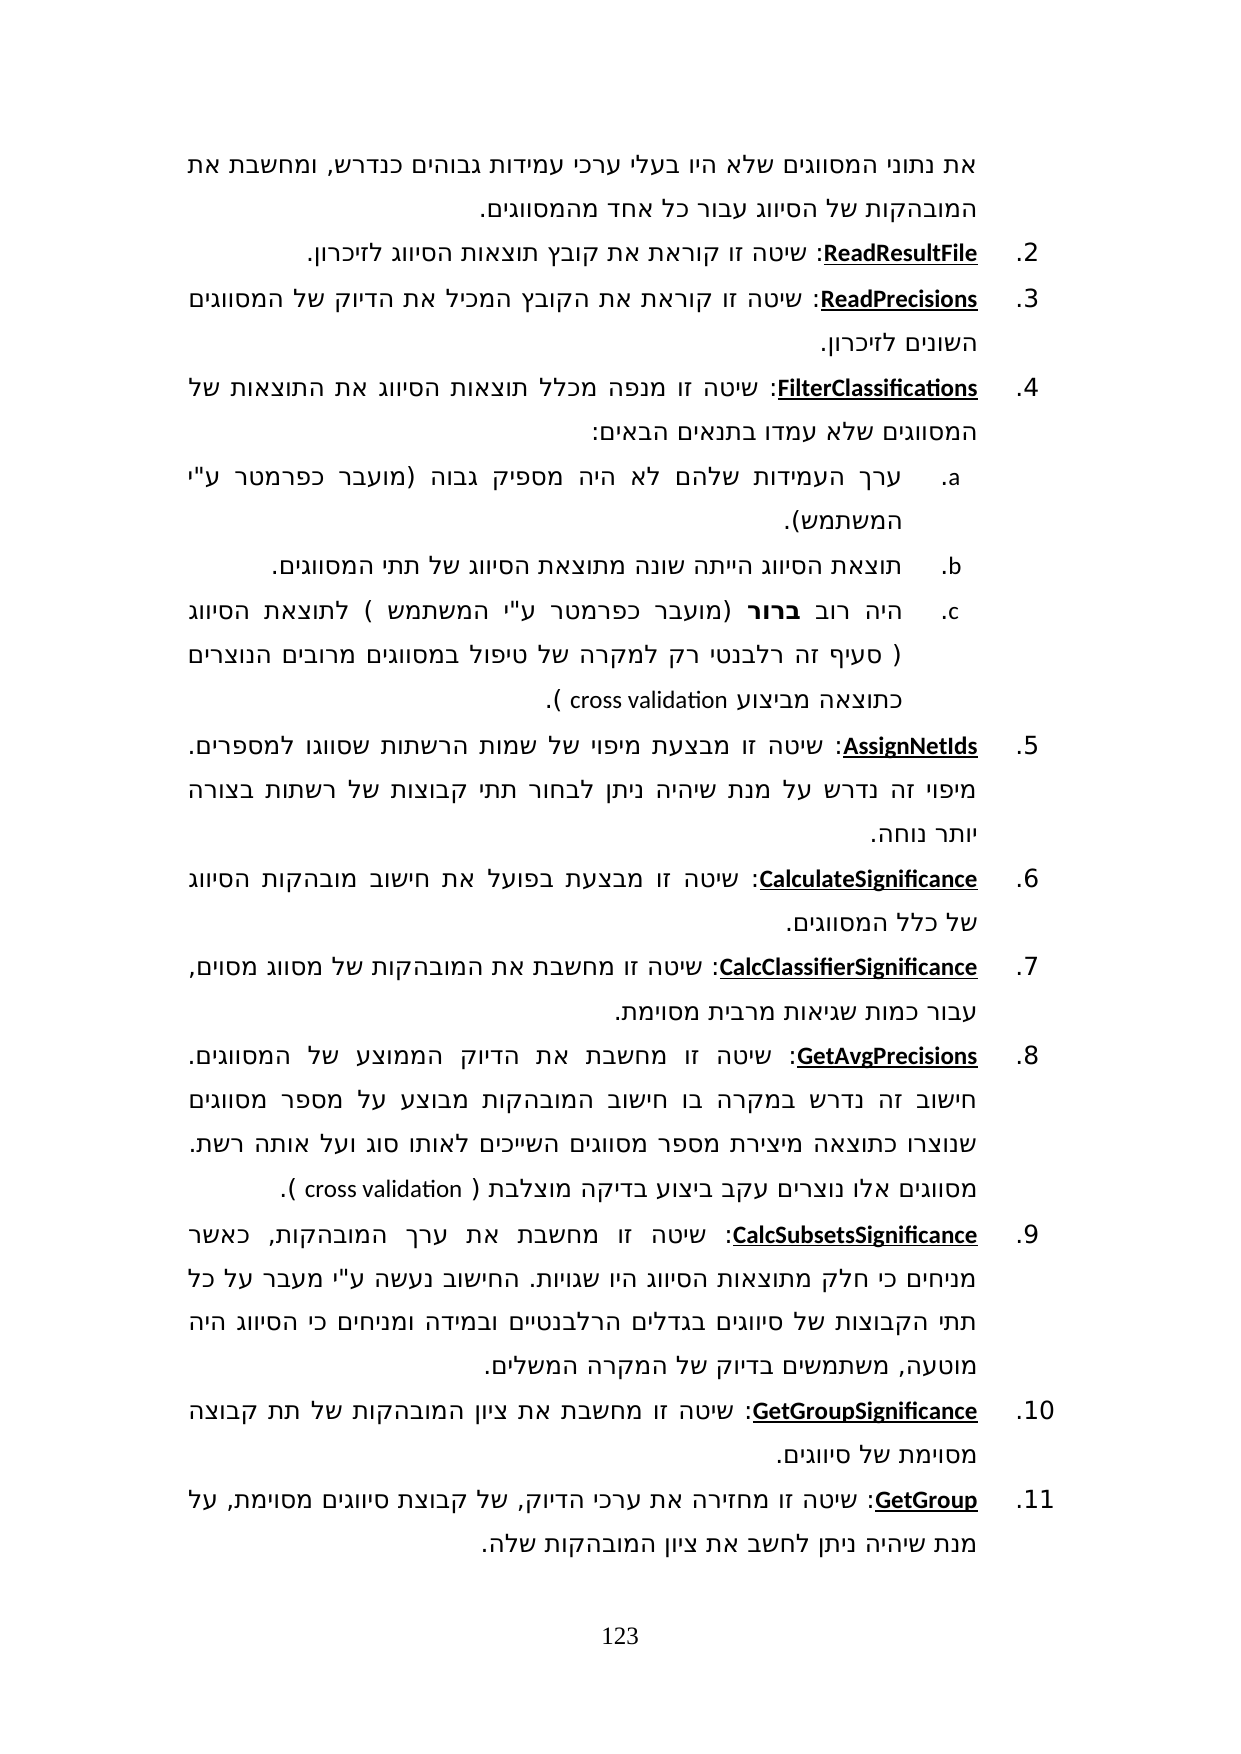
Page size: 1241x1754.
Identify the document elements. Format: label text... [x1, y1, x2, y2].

list CalcClassifierSignificance: שיטה זו מחשבת את המובהקות של מסווג מסוים, עבור כמות שגיאות מרבית מסוימת. [187, 952, 1015, 1026]
list GetGroupSignificance: שיטה זו מחשבת את ציון המובהקות של תת קבוצה מסוימת של סיווגים. [187, 1395, 1015, 1469]
list ReadPrecisions: שיטה זו קוראת את הקובץ המכיל את הדיוק של המסווגים השונים לזיכרון. [187, 283, 1015, 357]
list CalcSubsetsSignificance: שיטה זו מחשבת את ערך המובהקות, כאשר מניחים כי חלק מתוצאות הסיווג היו שגויות. החישוב נעשה ע"י מעבר על כל תתי הקבוצות של סיווגים בגדלים הרלבנטיים ובמידה ומניחים כי הסיווג היה מוטעה, משתמשים בדיוק של המקרה המשלים. [187, 1219, 1015, 1381]
list AssignNetIds: שיטה זו מבצעת מיפוי של שמות הרשתות שסווגו למספרים. מיפוי זה נדרש על מנת שיהיה ניתן לבחור תתי קבוצות של רשתות בצורה יותר נוחה. [187, 730, 1015, 848]
list GetGroup: שיטה זו מחזירה את ערכי הדיוק, של קבוצת סיווגים מסוימת, על מנת שיהיה ניתן לחשב את ציון המובהקות שלה. [187, 1484, 1015, 1558]
list GetAvgPrecisions: שיטה זו מחשבת את הדיוק הממוצע של המסווגים. חישוב זה נדרש במקרה בו חישוב המובהקות מבוצע על מספר מסווגים שנוצרו כתוצאה מיצירת מספר מסווגים השייכים לאותו סוג ועל אותה רשת. מסווגים אלו נוצרים עקב ביצוע בדיקה מוצלבת ( cross validation ). [187, 1040, 1015, 1203]
list היה רוב ברור (מועבר כפרמטר ע"י המשתמש ) לתוצאת הסיווג ( סעיף זה רלבנטי רק למקרה של טיפול במסווגים מרובים הנוצרים כתוצאה מביצוע cross validation ). [187, 596, 940, 715]
list תוצאת הסיווג הייתה שונה מתוצאת הסיווג של תתי המסווגים. [187, 550, 940, 580]
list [187, 150, 1015, 223]
list ReadResultFile: שיטה זו קוראת את קובץ תוצאות הסיווג לזיכרון. [187, 237, 1015, 268]
list FilterClassifications: שיטה זו מנפה מכלל תוצאות הסיווג את התוצאות של המסווגים שלא עמדו בתנאים הבאים: [187, 372, 1015, 446]
list CalculateSignificance: שיטה זו מבצעת בפועל את חישוב מובהקות הסיווג של כלל המסווגים. [187, 863, 1015, 937]
list ערך העמידות שלהם לא היה מספיק גבוה (מועבר כפרמטר ע"י המשתמש). [187, 461, 940, 535]
